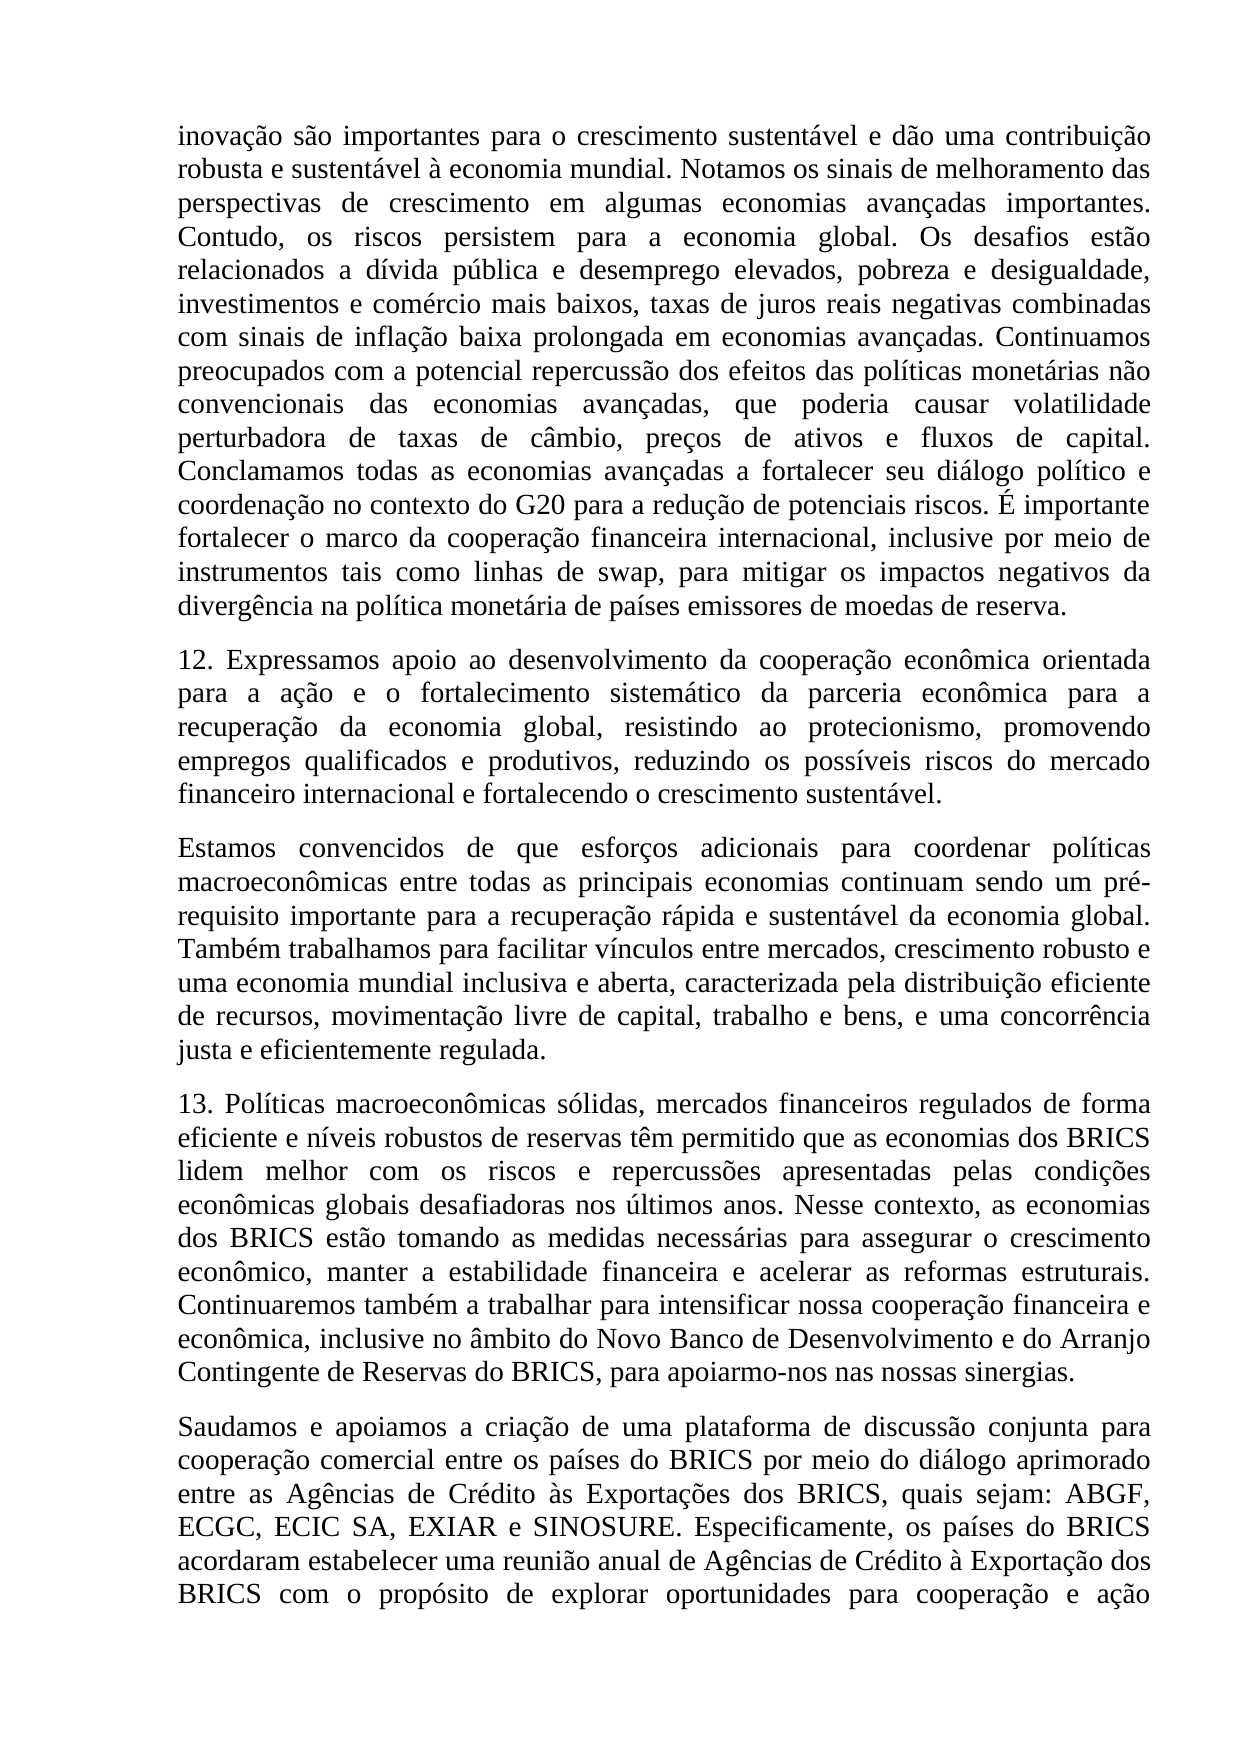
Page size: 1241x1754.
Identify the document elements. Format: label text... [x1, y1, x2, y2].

text Estamos convencidos de que esforços adicionais para coordenar políticas macroeconômicas entre todas as principais economias continuam sendo um pré-requisito importante para a recuperação rápida e sustentável da economia global. Também trabalhamos para facilitar vínculos entre mercados, crescimento robusto e uma economia mundial inclusiva e aberta, caracterizada pela distribuição eficiente de recursos, movimentação livre de capital, trabalho e bens, e uma concorrência justa e eficientemente regulada. [177, 831, 1152, 1065]
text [177, 1409, 1152, 1610]
text 13. Políticas macroeconômicas sólidas, mercados financeiros regulados de forma eficiente e níveis robustos de reservas têm permitido que as economias dos BRICS lidem melhor com os riscos e repercussões apresentadas pelas condições econômicas globais desafiadoras nos últimos anos. Nesse contexto, as economias dos BRICS estão tomando as medidas necessárias para assegurar o crescimento econômico, manter a estabilidade financeira e acelerar as reformas estruturais. Continuaremos também a trabalhar para intensificar nossa cooperação financeira e econômica, inclusive no âmbito do Novo Banco de Desenvolvimento e do Arranjo Contingente de Reservas do BRICS, para apoiarmo-nos nas nossas sinergias. [177, 1086, 1152, 1388]
text 12. Expressamos apoio ao desenvolvimento da cooperação econômica orientada para a ação e o fortalecimento sistemático da parceria econômica para a recuperação da economia global, resistindo ao protecionismo, promovendo empregos qualificados e produtivos, reduzindo os possíveis riscos do mercado financeiro internacional e fortalecendo o crescimento sustentável. [177, 642, 1152, 810]
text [177, 118, 1152, 621]
